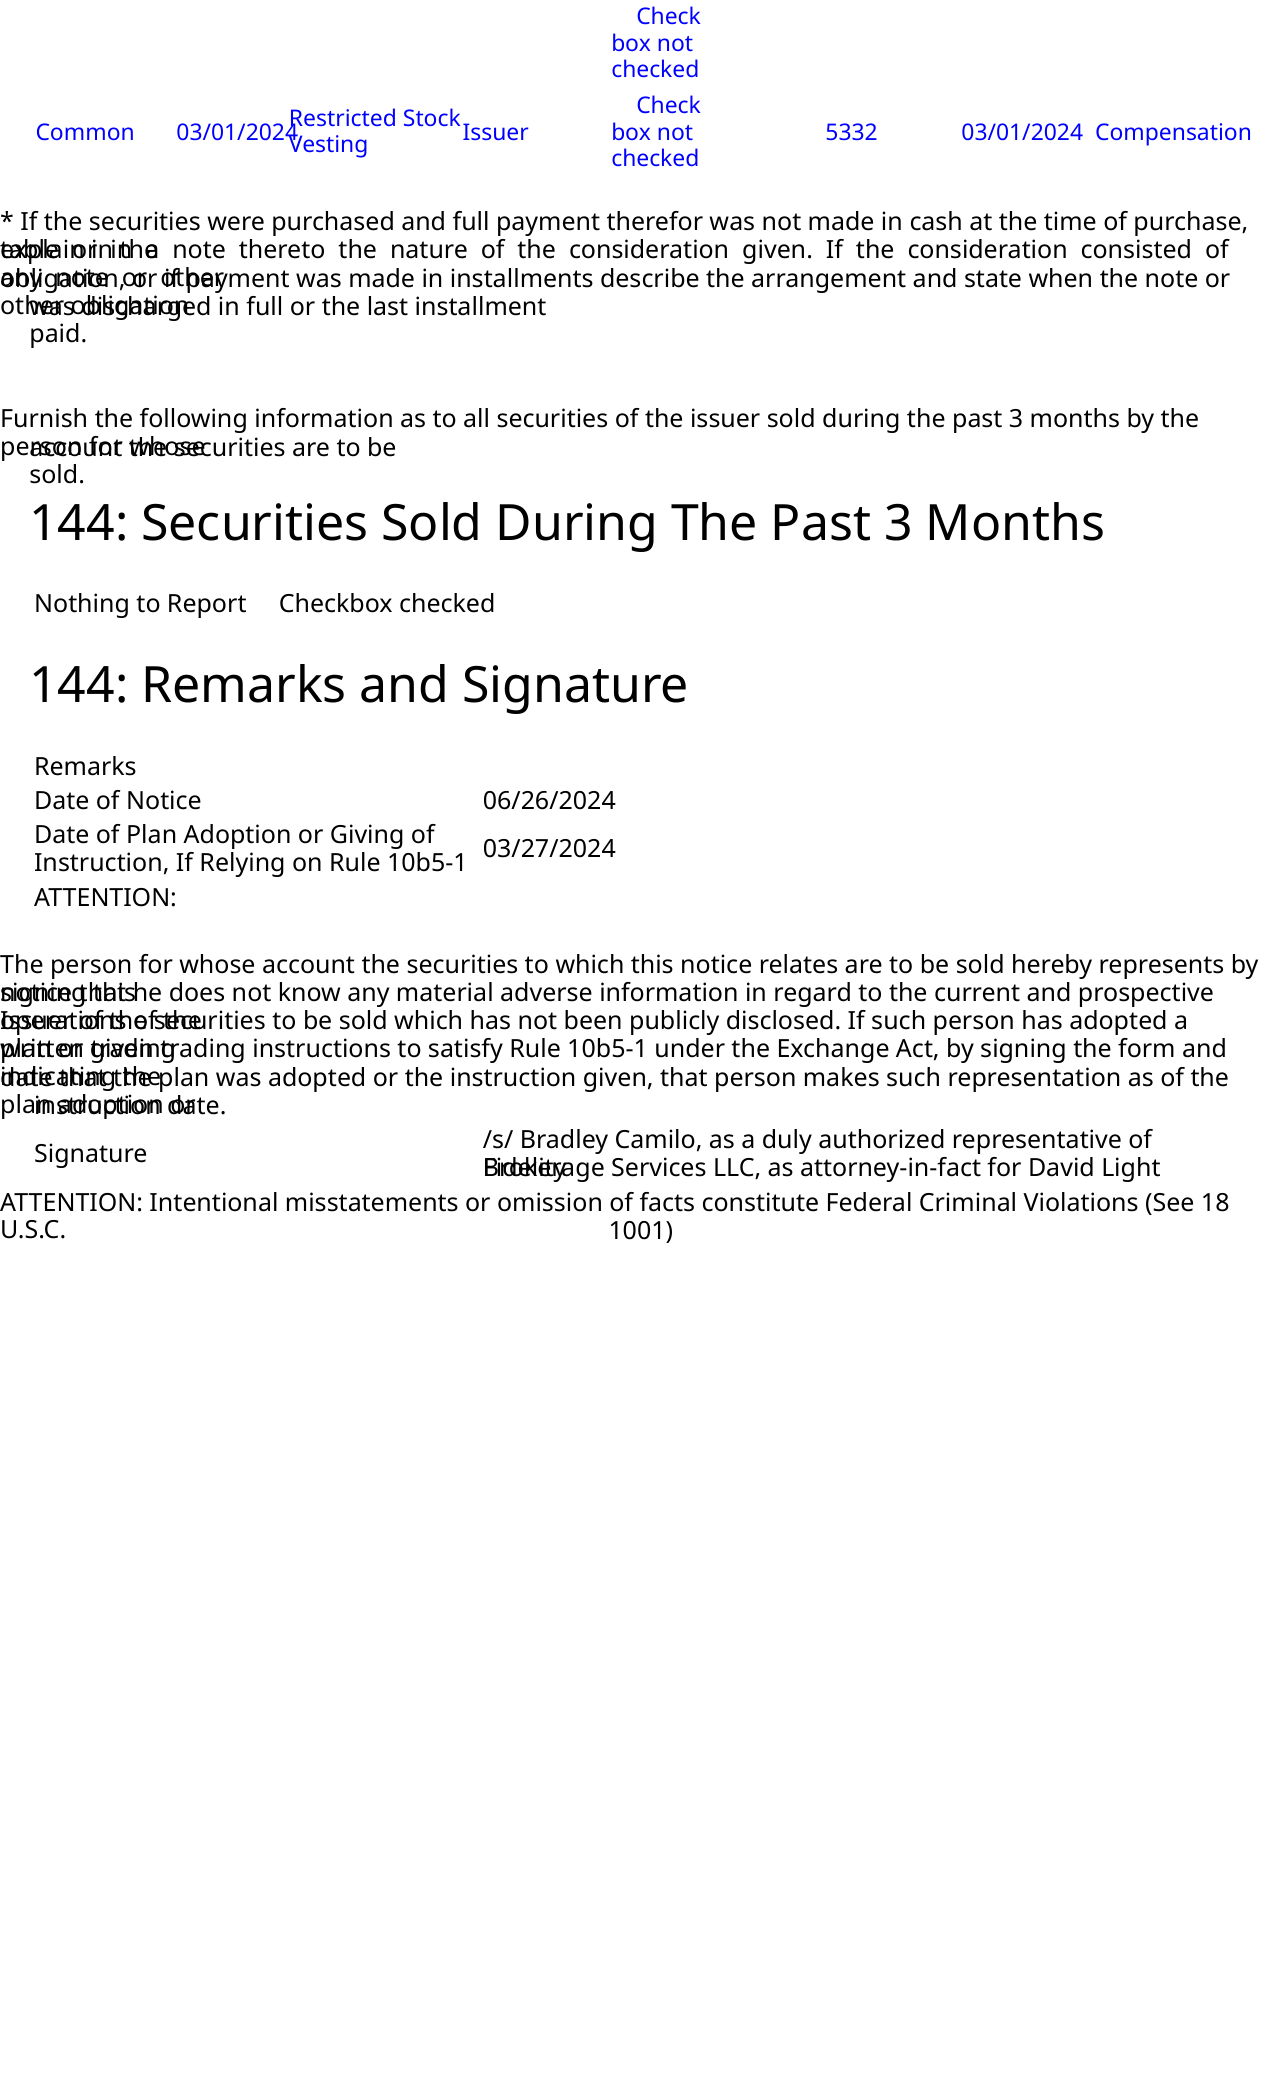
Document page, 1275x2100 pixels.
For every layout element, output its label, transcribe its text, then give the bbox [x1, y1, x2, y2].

text date that the plan was adopted or the instruction given, that person makes such representation as of the plan adoption or [0, 1091, 1275, 1119]
text Issuer of the securities to be sold which has not been publicly disclosed. If such person has adopted a written trading [0, 1035, 1275, 1063]
text checked [611, 147, 717, 172]
text Furnish the following information as to all securities of the issuer sold during the past 3 months by the person for whose [0, 406, 1275, 461]
text Check [636, 93, 724, 118]
text ATTENTION: Intentional misstatements or omission of facts constitute Federal Criminal Violations (See 18 U.S.C. [0, 1189, 1275, 1244]
text * If the securities were purchased and full payment therefor was not made in cash at the time of purchase, explain in the [0, 209, 1275, 264]
text 03/01/2024 Compensation [961, 120, 1253, 145]
text 06/26/2024 [483, 787, 636, 815]
text 03/27/2024 [483, 836, 636, 863]
text 144: Remarks and Signature [29, 659, 757, 714]
text 144: Securities Sold During The Past 3 Months [29, 496, 1184, 551]
text box not [611, 120, 711, 145]
text The person for whose account the securities to which this notice relates are to be sold hereby represents by signing this [0, 951, 1275, 1007]
text Signature [34, 1141, 167, 1168]
text was discharged in full or the last installment paid. [29, 320, 604, 348]
text 5332 [825, 120, 900, 145]
text 03/01/2024 [176, 120, 314, 145]
text Vesting [289, 133, 388, 158]
text /s/ Bradley Camilo, as a duly authorized representative of Fidelity [483, 1127, 1236, 1182]
text Nothing to Report Checkbox checked [34, 590, 506, 618]
text account the securities are to be sold. [29, 461, 455, 489]
text table or in a note thereto the nature of the consideration given. If the consideration consisted of any note or other [0, 264, 1275, 292]
text Check [636, 4, 724, 29]
text Date of Notice [34, 787, 223, 815]
text Date of Plan Adoption or Giving of [34, 822, 453, 849]
text ATTENTION: [34, 884, 226, 912]
text notice that he does not know any material adverse information in regard to the current and prospective operations of the [0, 1007, 1275, 1035]
text Restricted Stock [289, 106, 477, 131]
text Instruction, If Relying on Rule 10b5-1 [34, 850, 485, 877]
text Common [35, 120, 153, 145]
text box not [611, 31, 711, 56]
text obligation, or if payment was made in installments describe the arrangement and state when the note or other obligation [0, 292, 1275, 320]
text Issuer [462, 120, 547, 145]
text checked [611, 58, 717, 82]
text plan or given trading instructions to satisfy Rule 10b5-1 under the Exchange Act, by signing the form and indicating the [0, 1063, 1275, 1091]
text Remarks [34, 753, 159, 781]
